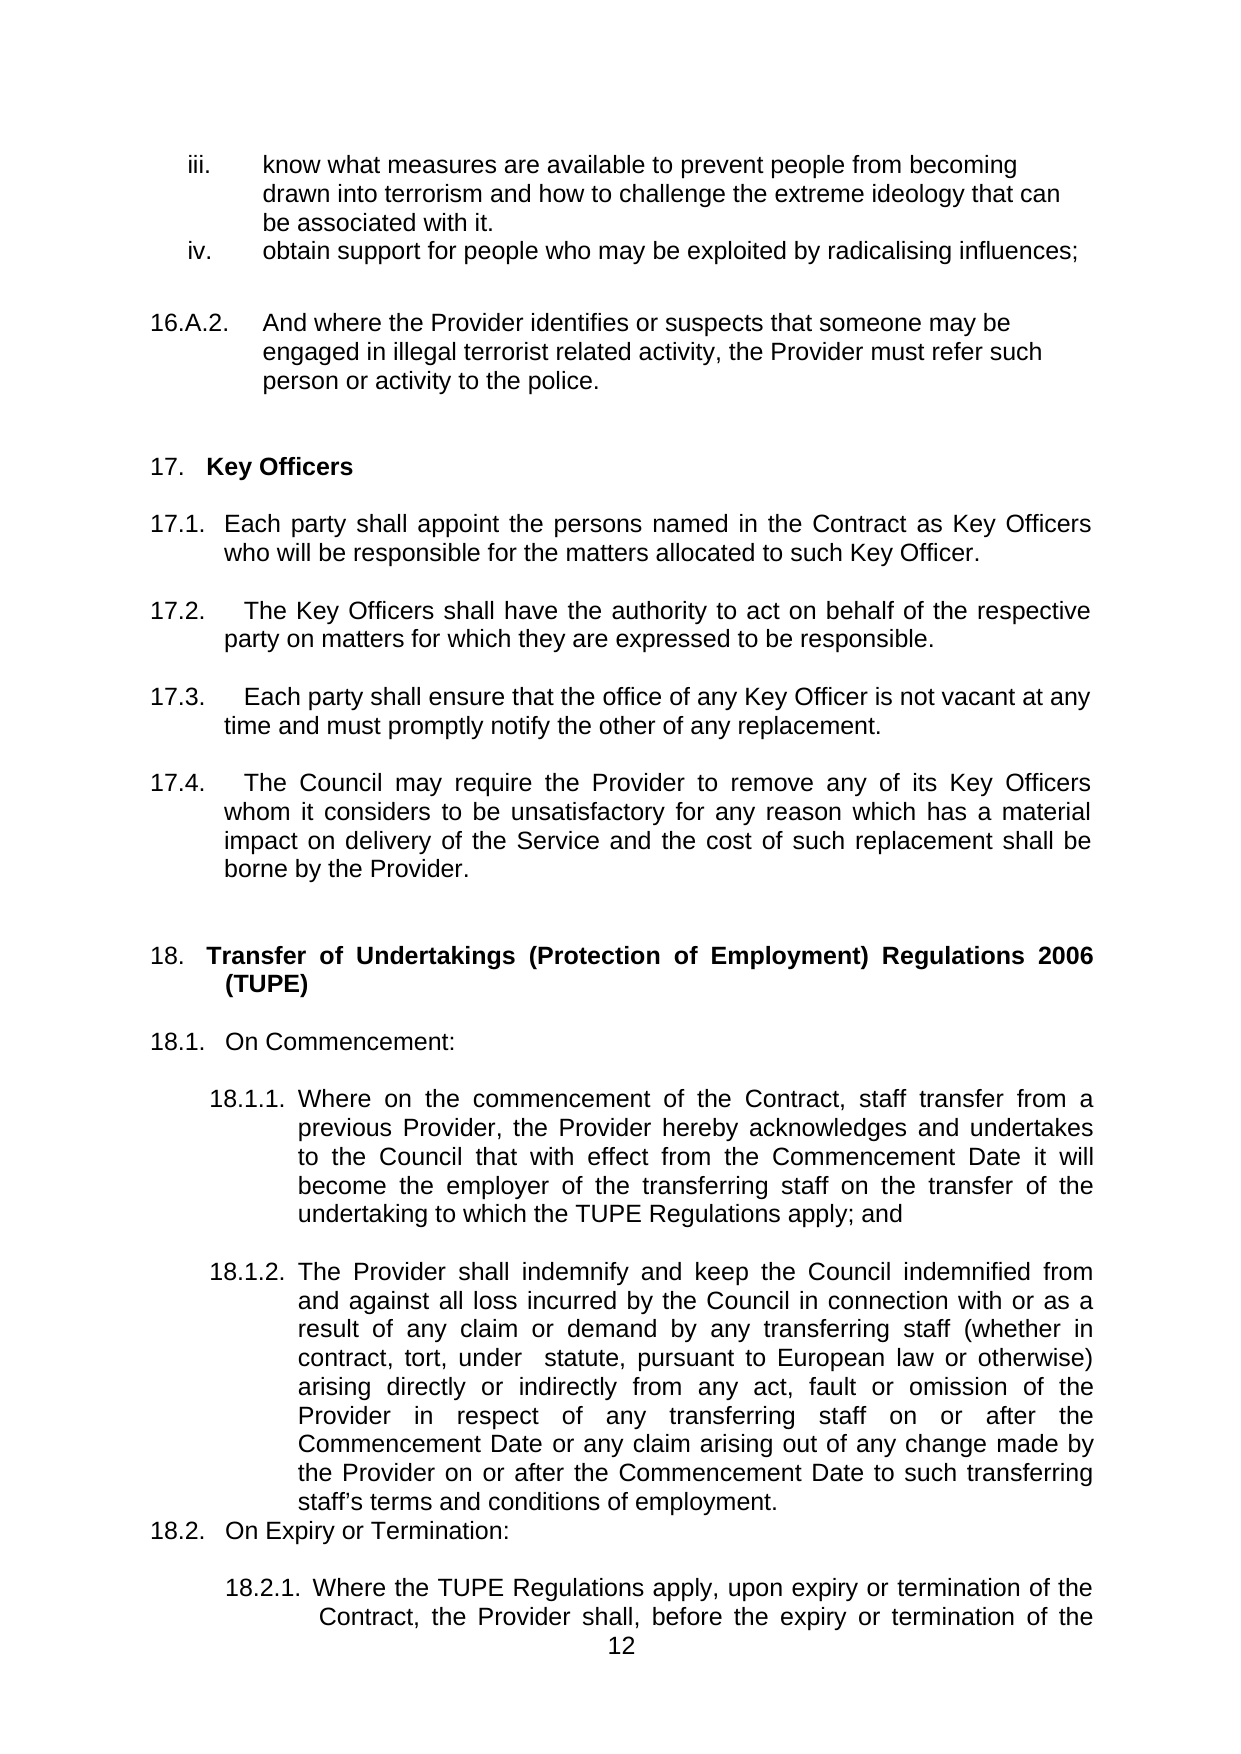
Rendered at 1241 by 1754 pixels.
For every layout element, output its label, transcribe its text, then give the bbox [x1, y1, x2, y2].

list Key Officers [150, 452, 1093, 481]
list On Commencement: [150, 1027, 1095, 1056]
list Each party shall appoint the persons named in the Contract as Key Officers who will be responsible for the matters allocated to such Key Officer. [150, 509, 1093, 567]
list Transfer of Undertakings (Protection of Employment) Regulations 2006 (TUPE) [150, 941, 1095, 998]
list The Council may require the Provider to remove any of its Key Officers whom it considers to be unsatisfactory for any reason which has a material impact on delivery of the Service and the cost of such replacement shall be borne by the Provider. [150, 768, 1093, 883]
text iv. obtain support for people who may be exploited by radicalising influences; [187, 236, 1093, 265]
list Each party shall ensure that the office of any Key Officer is not vacant at any time and must promptly notify the other of any replacement. [150, 682, 1093, 739]
list The Provider shall indemnify and keep the Council indemnified from and against all loss incurred by the Council in connection with or as a result of any claim or demand by any transferring staff (whether in contract, tort, under statute, pursuant to European law or otherwise) arising directly or indirectly from any act, fault or omission of the Provider in respect of any transferring staff on or after the Commencement Date or any claim arising out of any change made by the Provider on or after the Commencement Date to such transferring staff’s terms and conditions of employment. [209, 1257, 1095, 1516]
list Where on the commencement of the Contract, staff transfer from a previous Provider, the Provider hereby acknowledges and undertakes to the Council that with effect from the Commencement Date it will become the employer of the transferring staff on the transfer of the undertaking to which the TUPE Regulations apply; and [209, 1084, 1095, 1228]
text iii. know what measures are available to prevent people from becoming drawn into terrorism and how to challenge the extreme ideology that can be associated with it. [187, 150, 1093, 236]
list The Key Officers shall have the authority to act on behalf of the respective party on matters for which they are expressed to be responsible. [150, 596, 1093, 653]
text 16.A.2. And where the Provider identifies or suspects that someone may be engaged in illegal terrorist related activity, the Provider must refer such person or activity to the police. [150, 308, 1093, 394]
list On Expiry or Termination: [150, 1516, 1095, 1544]
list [225, 1573, 1095, 1631]
